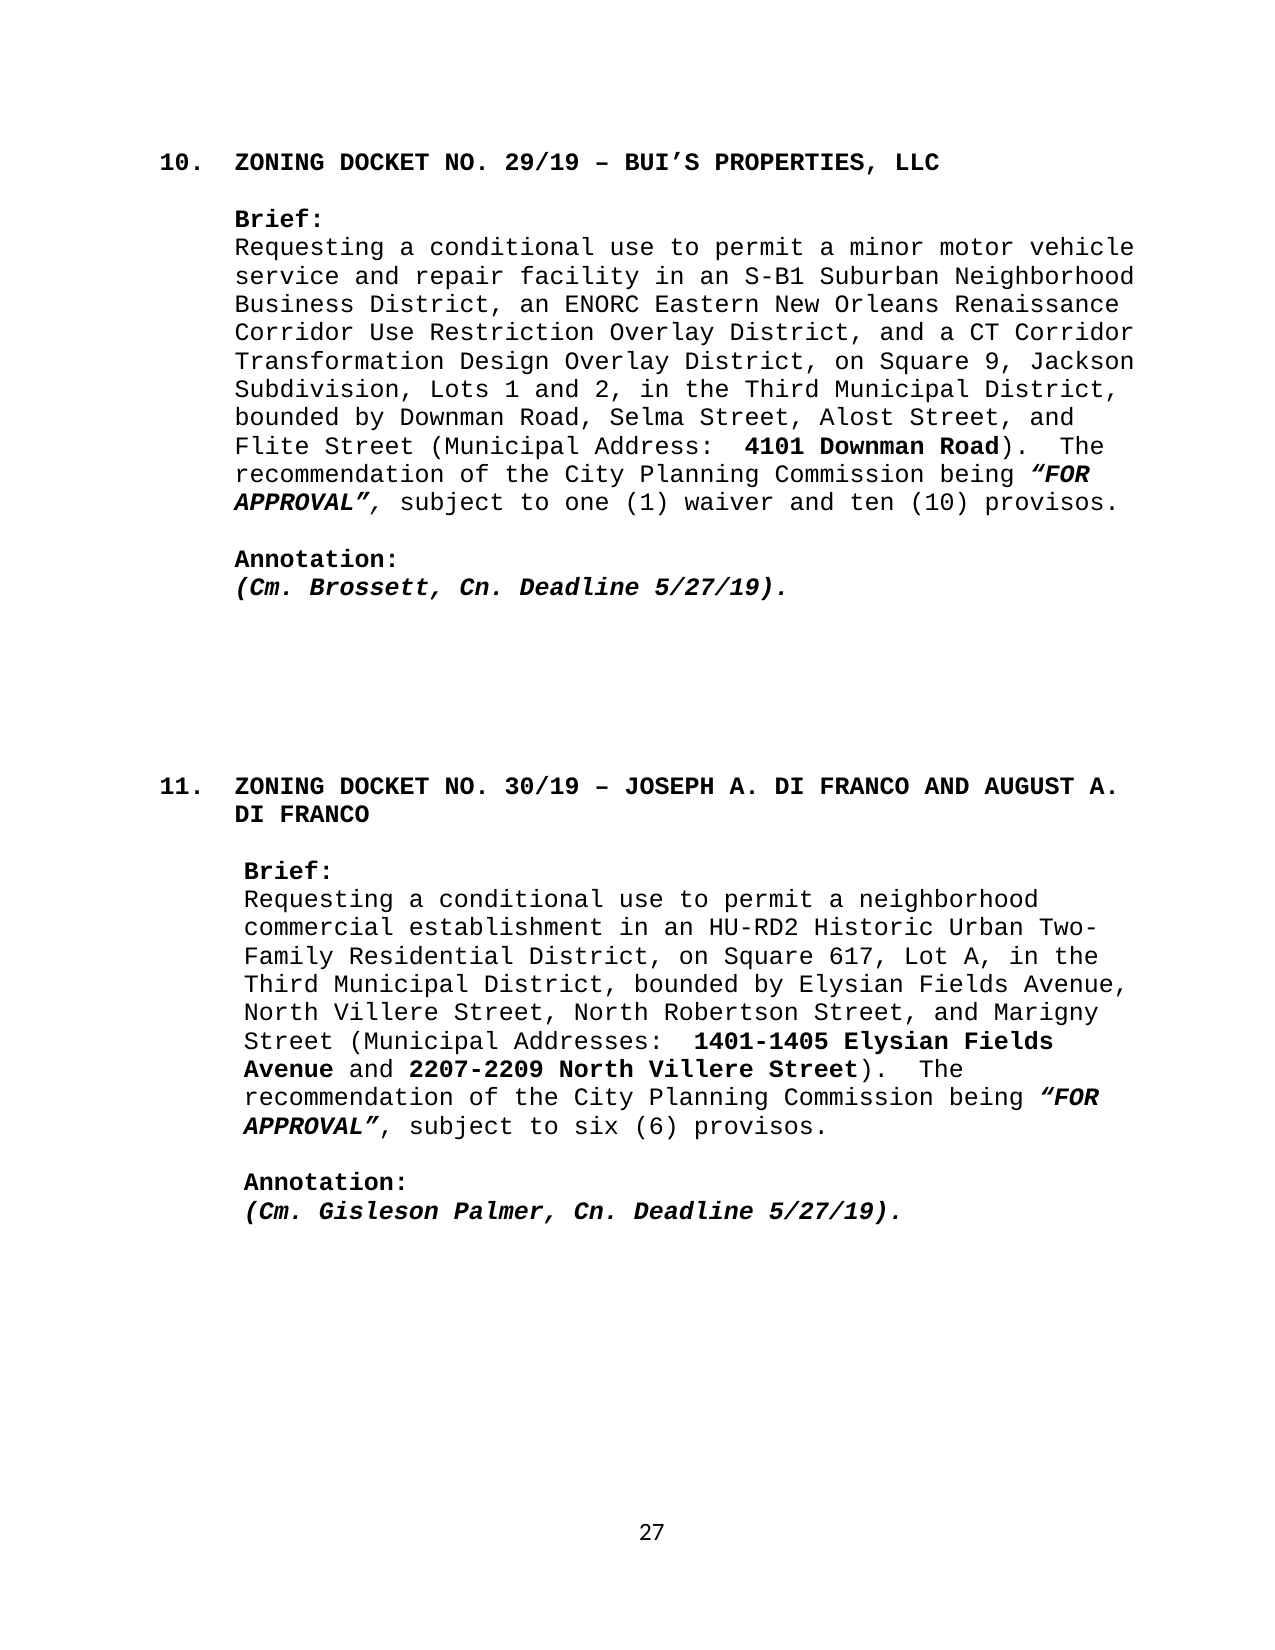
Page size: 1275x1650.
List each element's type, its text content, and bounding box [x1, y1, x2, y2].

text (Cm. Brossett, Cn. Deadline 5/27/19). [234, 575, 1144, 603]
list ZONING DOCKET NO. 29/19 – BUI’S PROPERTIES, LLC [159, 150, 1144, 178]
list ZONING DOCKET NO. 30/19 – JOSEPH A. DI FRANCO AND AUGUST A. [159, 773, 1144, 802]
text Brief: [234, 207, 1144, 235]
text Annotation: [244, 1170, 1144, 1198]
text Annotation: [234, 547, 1144, 575]
text Brief: [244, 858, 1144, 887]
text (Cm. Gisleson Palmer, Cn. Deadline 5/27/19). [244, 1198, 1144, 1227]
list DI FRANCO [159, 802, 1144, 830]
text Requesting a conditional use to permit a minor motor vehicle service and repair facility in an S-B1 Suburban Neighborhood Business District, an ENORC Eastern New Orleans Renaissance Corridor Use Restriction Overlay District, and a CT Corridor Transformation Design Overlay District, on Square 9, Jackson Subdivision, Lots 1 and 2, in the Third Municipal District, bounded by Downman Road, Selma Street, Alost Street, and Flite Street (Municipal Address: 4101 Downman Road). The recommendation of the City Planning Commission being “FOR APPROVAL”, subject to one (1) waiver and ten (10) provisos. [234, 235, 1144, 518]
text Requesting a conditional use to permit a neighborhood commercial establishment in an HU-RD2 Historic Urban Two-Family Residential District, on Square 617, Lot A, in the Third Municipal District, bounded by Elysian Fields Avenue, North Villere Street, North Robertson Street, and Marigny Street (Municipal Addresses: 1401-1405 Elysian Fields Avenue and 2207-2209 North Villere Street). The recommendation of the City Planning Commission being “FOR APPROVAL”, subject to six (6) provisos. [244, 887, 1144, 1142]
